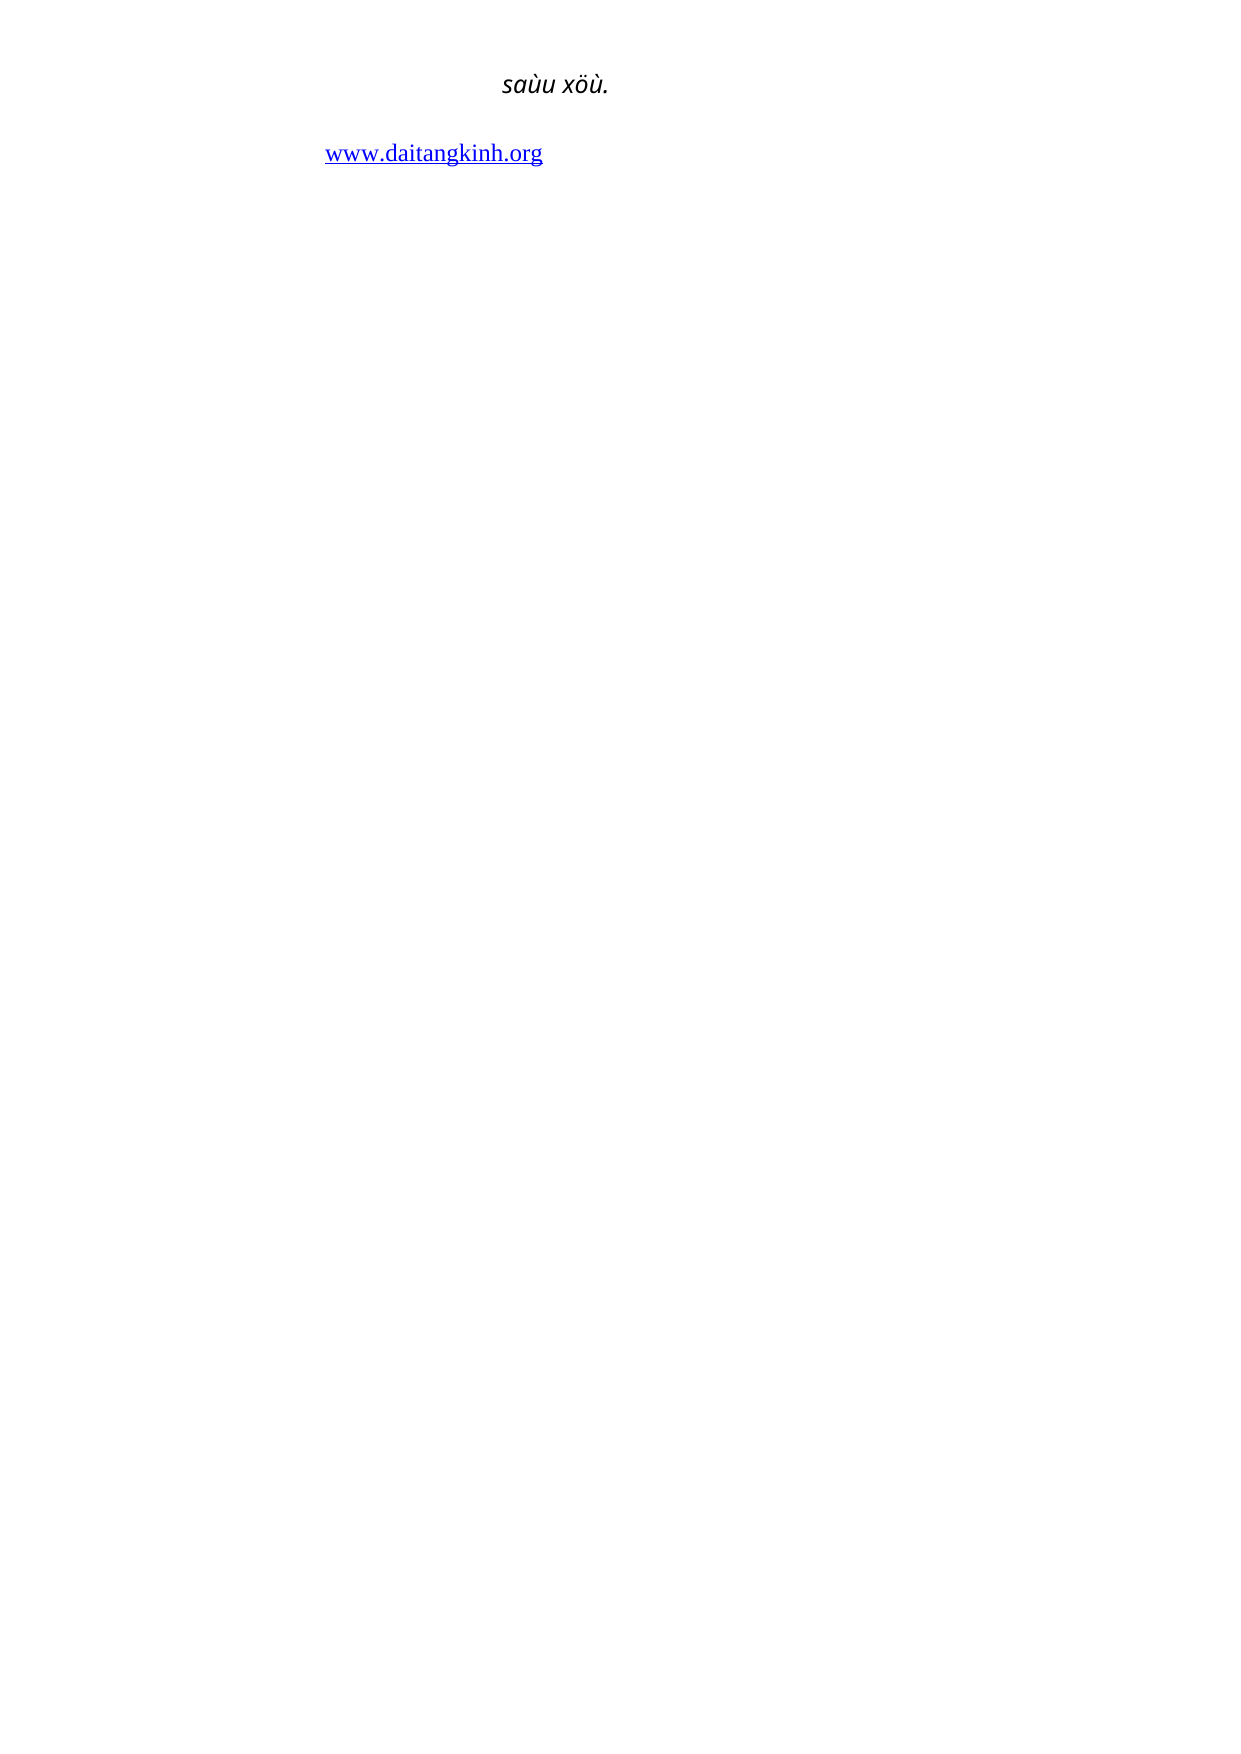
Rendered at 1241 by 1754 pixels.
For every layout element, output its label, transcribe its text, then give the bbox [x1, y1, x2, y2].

text www.daitangkinh.org [325, 138, 1065, 167]
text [502, 67, 717, 101]
